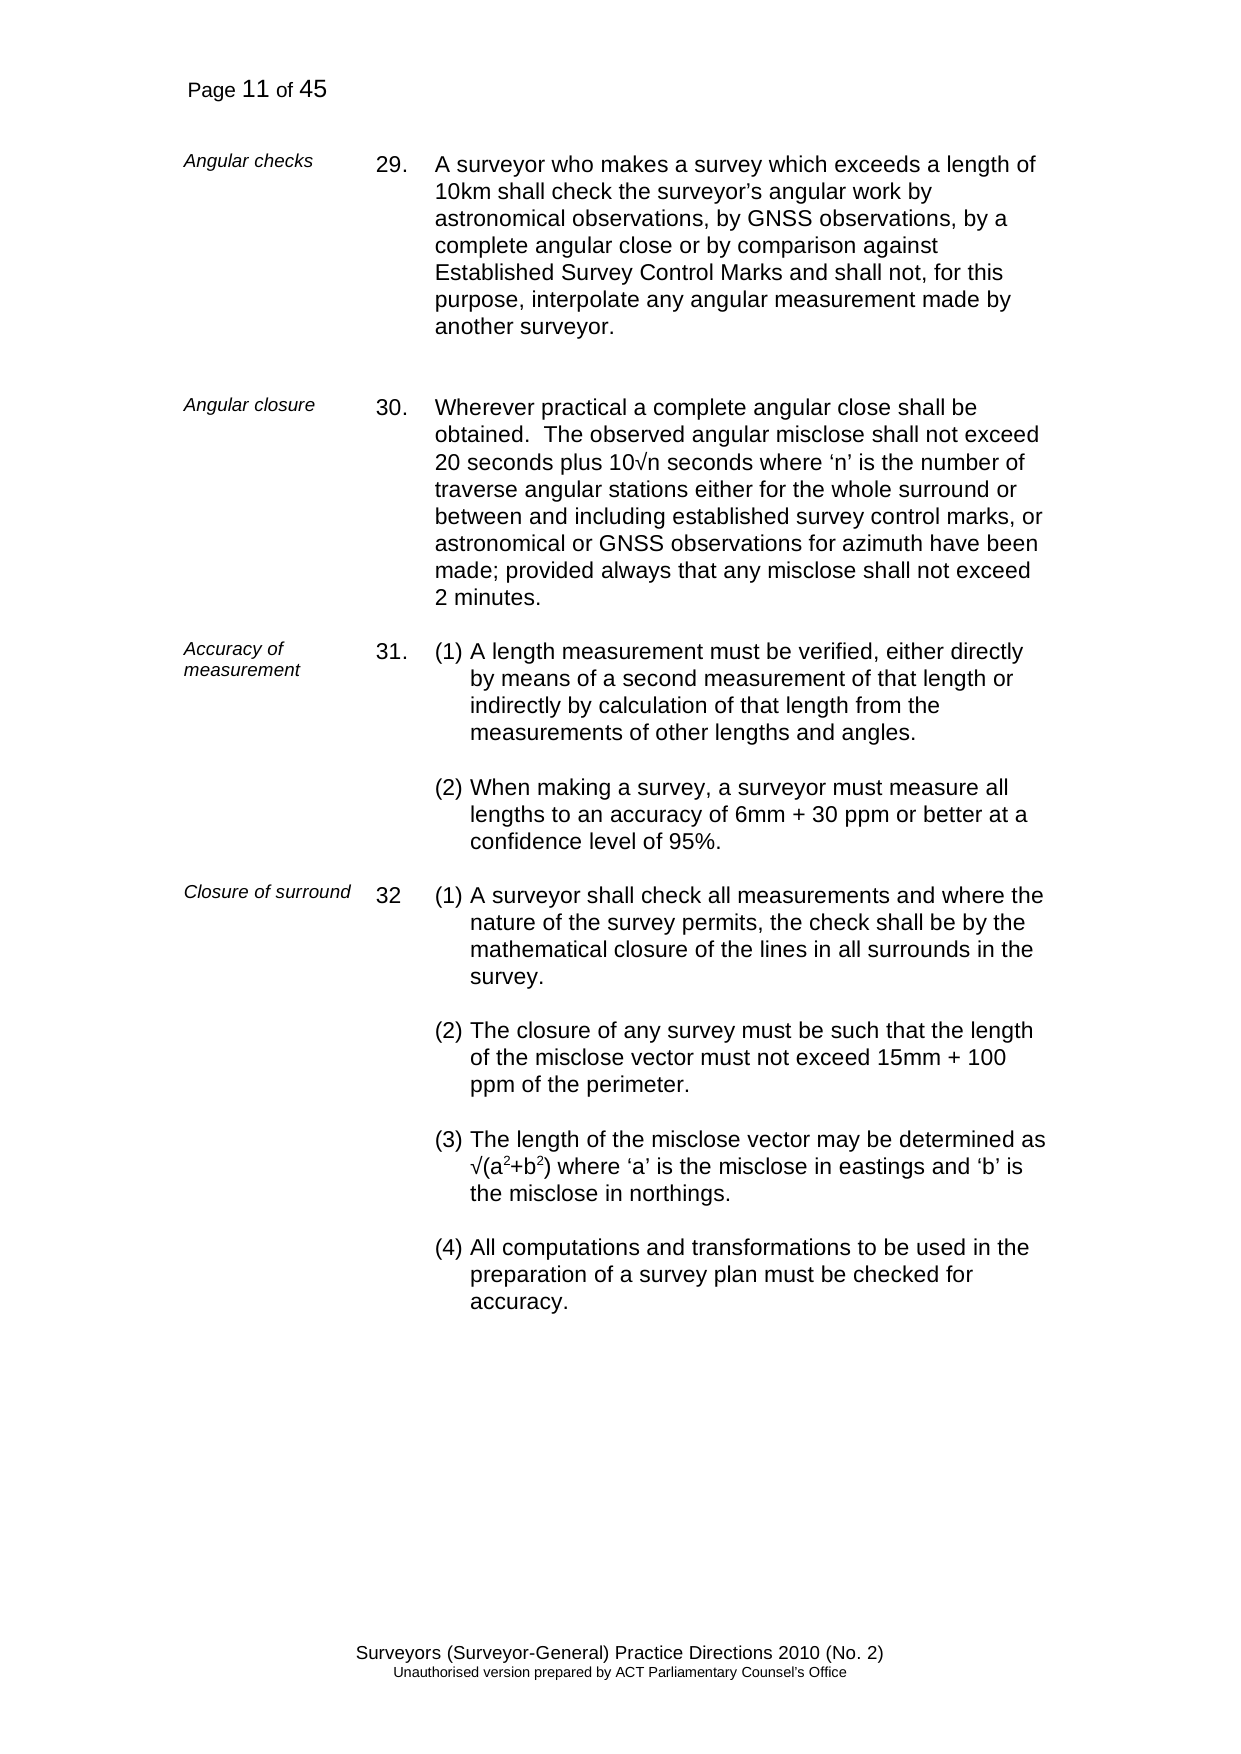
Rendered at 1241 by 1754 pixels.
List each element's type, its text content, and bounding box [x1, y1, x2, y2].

table_cell Angular closure [173, 394, 364, 637]
table_cell 32 [364, 881, 423, 1369]
table_cell Accuracy of measurement [173, 638, 364, 881]
table_cell A length measurement must be verified, either directly by means of a second measurement of that length or indirectly by calculation of that length from the measurements of other lengths and angles. When making a survey, a surveyor must measure all lengths to an accuracy of 6mm + 30 ppm or better at a confidence level of 95%. [423, 638, 1058, 881]
table_cell 29. [364, 150, 423, 394]
table_cell 30. [364, 394, 423, 637]
table_cell Angular checks [173, 150, 364, 394]
table_cell A surveyor shall check all measurements and where the nature of the survey permits, the check shall be by the mathematical closure of the lines in all surrounds in the survey. The closure of any survey must be such that the length of the misclose vector must not exceed 15mm + 100 ppm of the perimeter. The length of the misclose vector may be determined as √(a2+b2) where ‘a’ is the misclose in eastings and ‘b’ is the misclose in northings. All computations and transformations to be used in the preparation of a survey plan must be checked for accuracy. [423, 881, 1058, 1369]
table_cell Wherever practical a complete angular close shall be obtained. The observed angular misclose shall not exceed 20 seconds plus 10√n seconds where ‘n’ is the number of traverse angular stations either for the whole surround or between and including established survey control marks, or astronomical or GNSS observations for azimuth have been made; provided always that any misclose shall not exceed 2 minutes. [423, 394, 1058, 637]
table_cell 31. [364, 638, 423, 881]
table_cell Closure of surround [173, 881, 364, 1369]
table_cell A surveyor who makes a survey which exceeds a length of 10km shall check the surveyor’s angular work by astronomical observations, by GNSS observations, by a complete angular close or by comparison against Established Survey Control Marks and shall not, for this purpose, interpolate any angular measurement made by another surveyor. [423, 150, 1058, 394]
